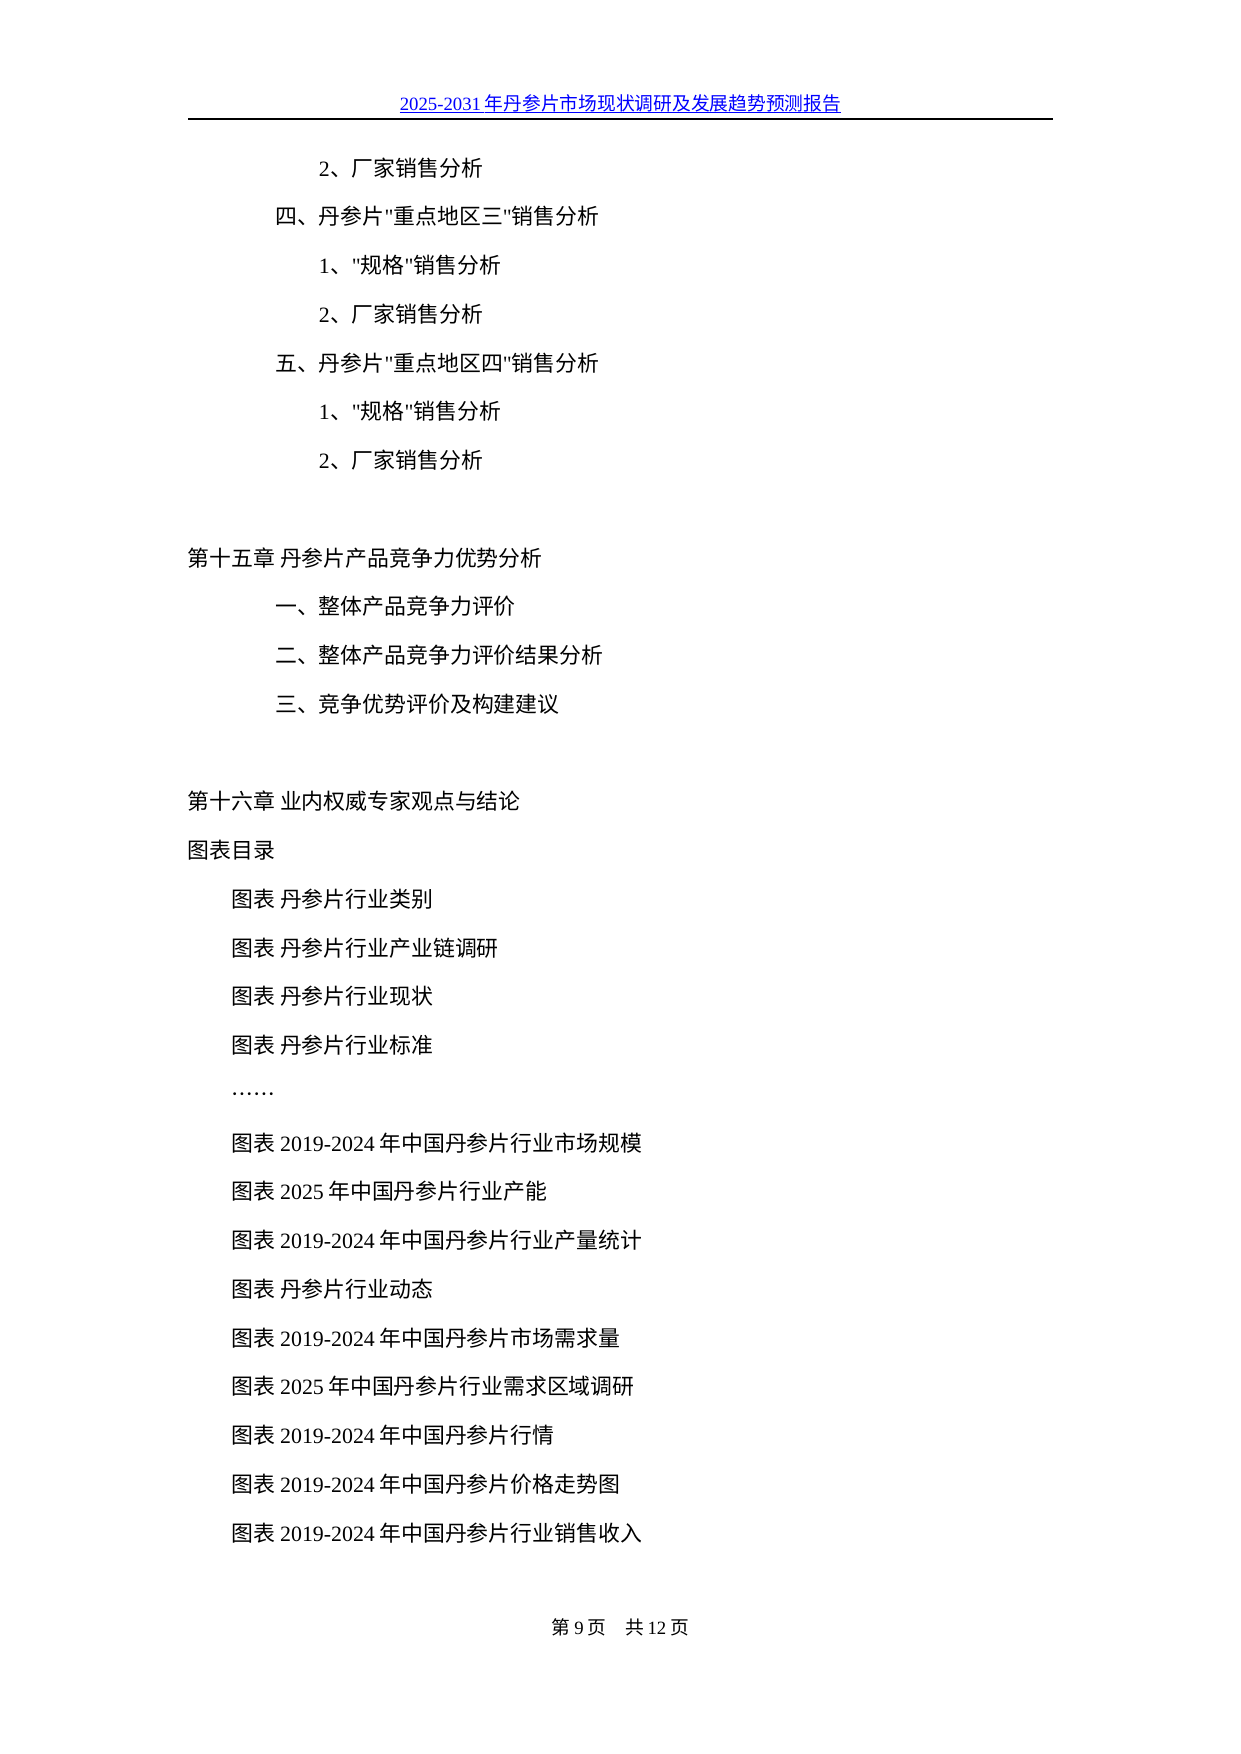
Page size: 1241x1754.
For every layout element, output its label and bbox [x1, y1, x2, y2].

text [187, 150, 1053, 1548]
